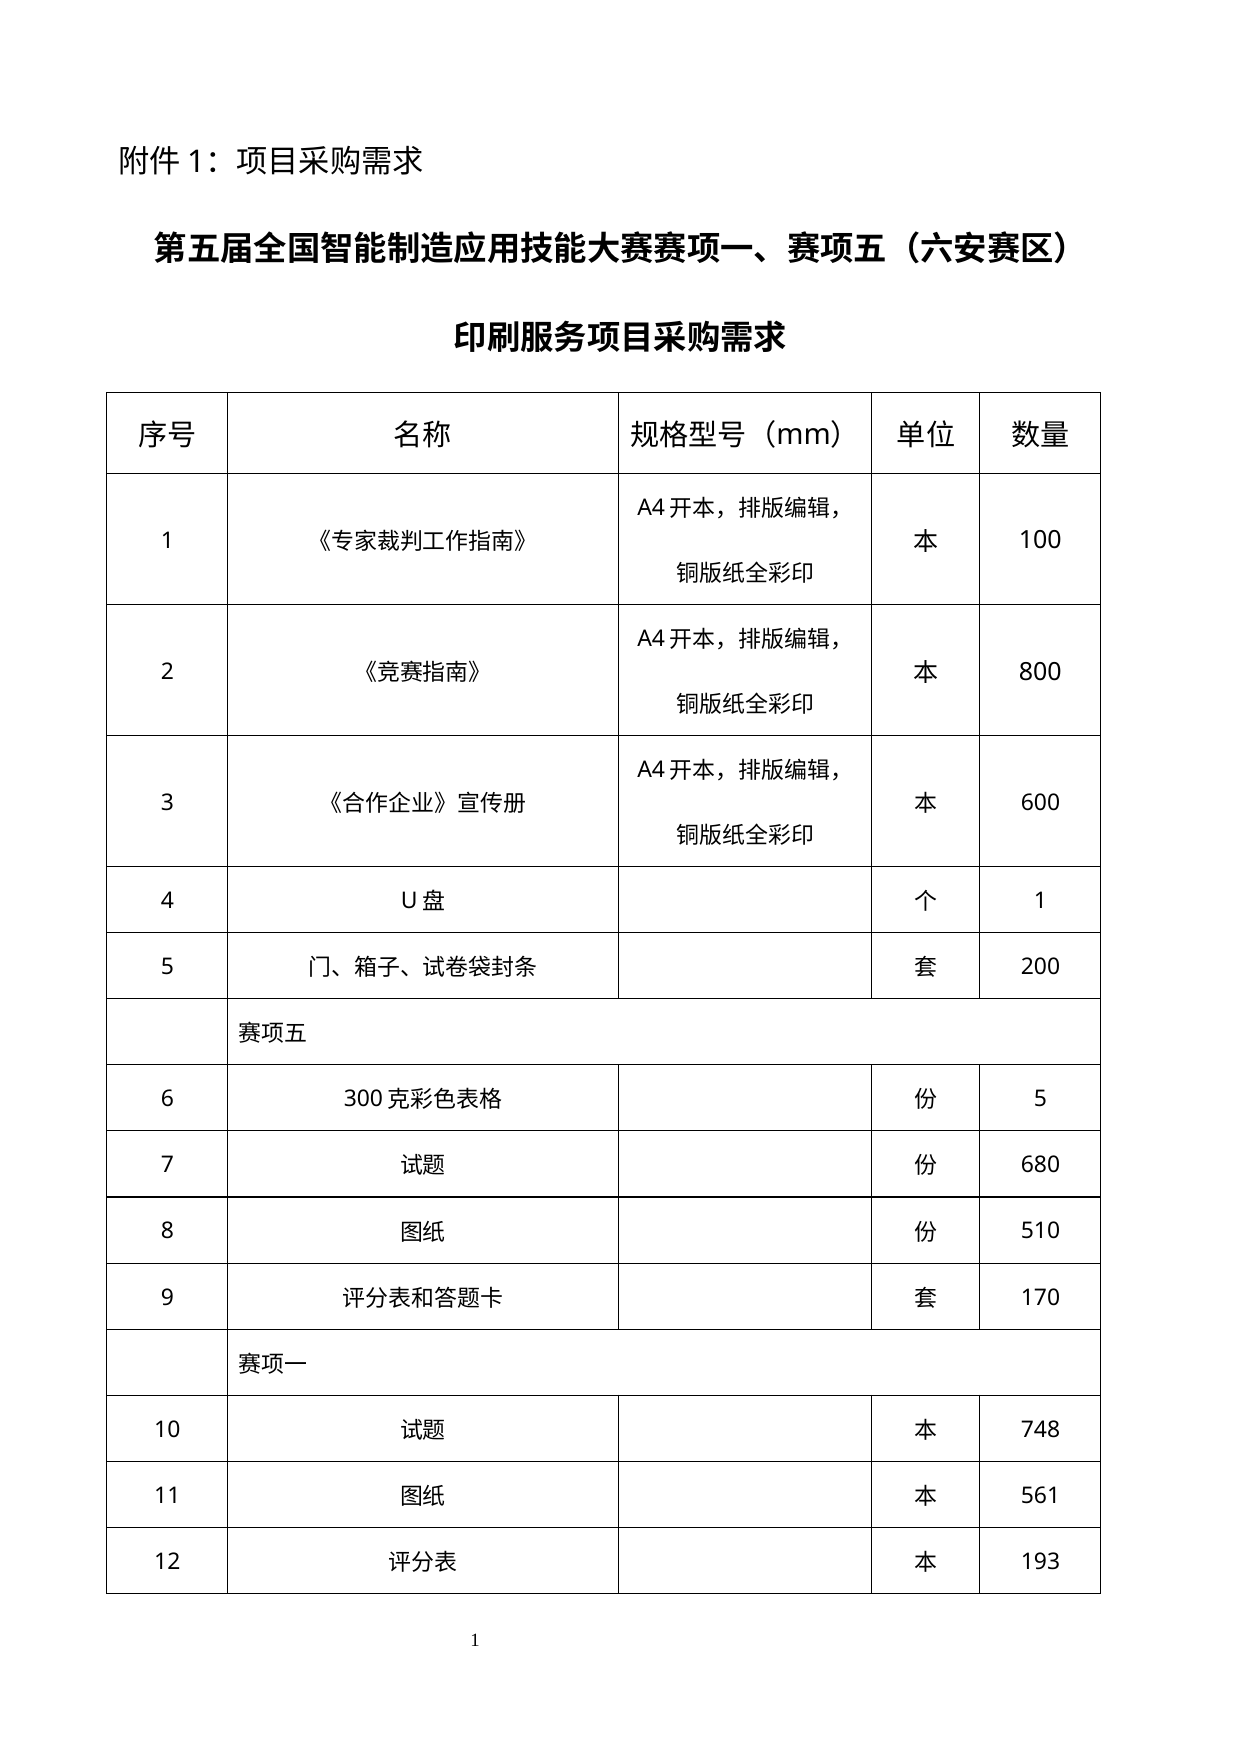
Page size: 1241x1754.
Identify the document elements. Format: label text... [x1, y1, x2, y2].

table_cell [619, 1264, 871, 1328]
table_cell 300克彩色表格 [228, 1065, 618, 1130]
table_cell 套 [872, 1264, 979, 1328]
table_cell 《专家裁判工作指南》 [228, 474, 618, 604]
table_cell A4开本，排版编辑，铜版纸全彩印 [619, 605, 871, 735]
table_cell 本 [872, 1396, 979, 1461]
table_cell 试题 [228, 1131, 618, 1196]
table_cell 9 [107, 1264, 227, 1328]
table_cell 份 [872, 1198, 979, 1262]
table_cell 评分表和答题卡 [228, 1264, 618, 1328]
table_cell 1 [107, 474, 227, 604]
table_cell 本 [872, 1462, 979, 1527]
table_cell 图纸 [228, 1462, 618, 1527]
table_cell 8 [107, 1198, 227, 1262]
table_header 规格型号（mm） [619, 393, 871, 473]
table_cell 600 [980, 736, 1100, 866]
table_cell 本 [872, 736, 979, 866]
table_cell 份 [872, 1131, 979, 1196]
table_cell 4 [107, 867, 227, 932]
table_header 名称 [228, 393, 618, 473]
table_cell 1 [980, 867, 1100, 932]
table_cell 个 [872, 867, 979, 932]
table_cell A4开本，排版编辑，铜版纸全彩印 [619, 474, 871, 604]
table_header 单位 [872, 393, 979, 473]
table_cell 748 [980, 1396, 1100, 1461]
table_cell 赛项一 [228, 1330, 1100, 1394]
table_cell [619, 1065, 871, 1130]
table_cell 193 [980, 1528, 1100, 1593]
table_cell 800 [980, 605, 1100, 735]
table_cell [619, 1528, 871, 1593]
table_cell [107, 999, 227, 1064]
table_cell 评分表 [228, 1528, 618, 1593]
table_cell 100 [980, 474, 1100, 604]
table_cell 《合作企业》宣传册 [228, 736, 618, 866]
table_cell [107, 1330, 227, 1394]
table_cell 680 [980, 1131, 1100, 1196]
table_cell 本 [872, 474, 979, 604]
text 第五届全国智能制造应用技能大赛赛项一、赛项五（六安赛区） [118, 214, 1122, 279]
table_cell 561 [980, 1462, 1100, 1527]
table_cell 门、箱子、试卷袋封条 [228, 933, 618, 998]
text 印刷服务项目采购需求 [118, 303, 1122, 368]
table_cell 6 [107, 1065, 227, 1130]
table_cell [619, 867, 871, 932]
table_header 序号 [107, 393, 227, 473]
table_cell 5 [980, 1065, 1100, 1130]
table_cell 套 [872, 933, 979, 998]
table_cell [619, 1131, 871, 1196]
table_cell 11 [107, 1462, 227, 1527]
table_cell U盘 [228, 867, 618, 932]
text 附件1：项目采购需求 [118, 126, 1122, 191]
table_cell A4开本，排版编辑，铜版纸全彩印 [619, 736, 871, 866]
table_cell 赛项五 [228, 999, 1100, 1064]
table_cell 份 [872, 1065, 979, 1130]
table_cell [619, 933, 871, 998]
table_cell [619, 1462, 871, 1527]
table_cell [619, 1198, 871, 1262]
table_cell 2 [107, 605, 227, 735]
table_cell 本 [872, 1528, 979, 1593]
table_cell 200 [980, 933, 1100, 998]
table_cell 3 [107, 736, 227, 866]
table_cell 10 [107, 1396, 227, 1461]
table_cell 510 [980, 1198, 1100, 1262]
table_header 数量 [980, 393, 1100, 473]
table_cell 7 [107, 1131, 227, 1196]
table_cell 12 [107, 1528, 227, 1593]
table_cell 170 [980, 1264, 1100, 1328]
table_cell 《竞赛指南》 [228, 605, 618, 735]
table_cell 图纸 [228, 1198, 618, 1262]
table_cell 5 [107, 933, 227, 998]
table_cell 试题 [228, 1396, 618, 1461]
table_cell [619, 1396, 871, 1461]
table_cell 本 [872, 605, 979, 735]
